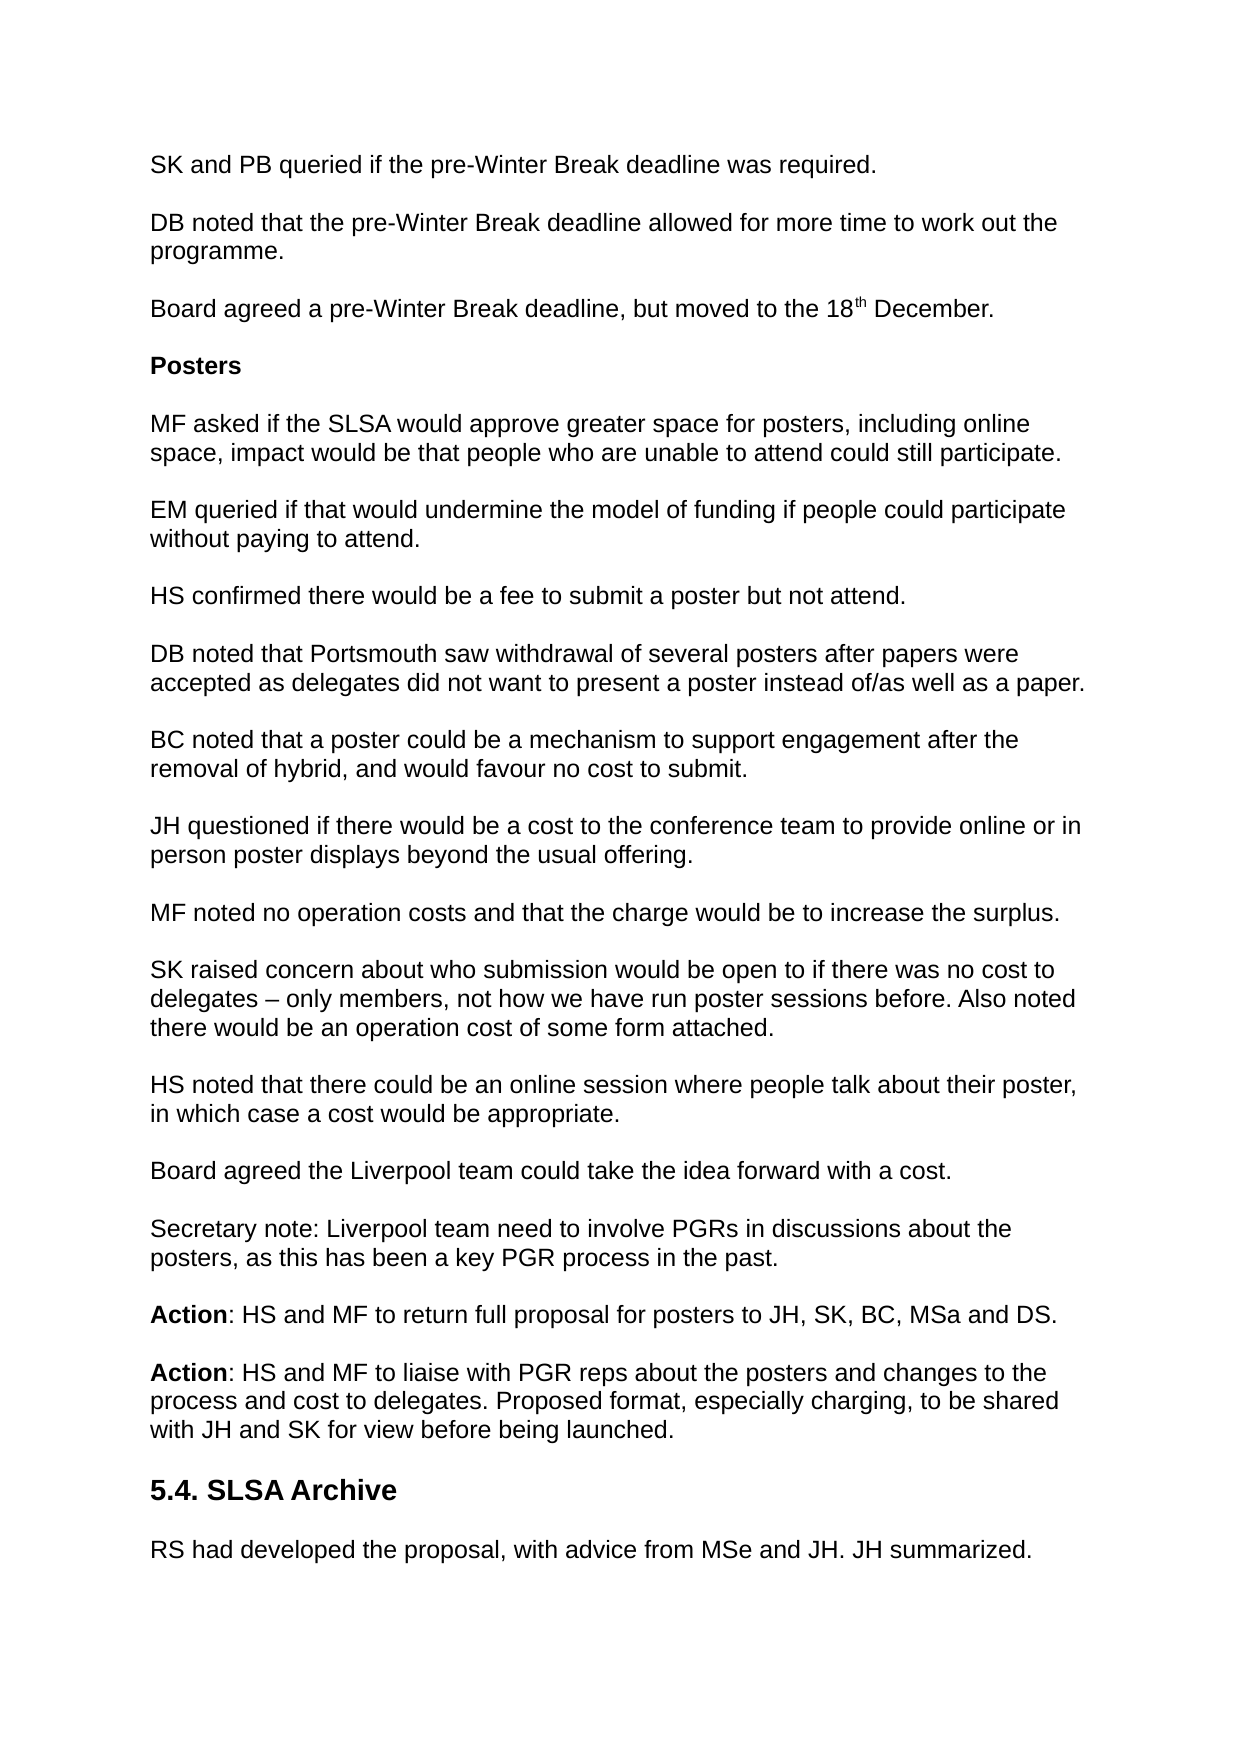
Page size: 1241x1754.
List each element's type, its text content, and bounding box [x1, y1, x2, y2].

text HS confirmed there would be a fee to submit a poster but not attend. [150, 581, 1090, 610]
text RS had developed the proposal, with advice from MSe and JH. JH summarized. [150, 1535, 1090, 1563]
text MF asked if the SLSA would approve greater space for posters, including online space, impact would be that people who are unable to attend could still participate. [150, 409, 1090, 466]
subtitle 5.4. SLSA Archive [150, 1472, 1090, 1506]
text Board agreed a pre-Winter Break deadline, but moved to the 18th December. [150, 294, 1090, 322]
text Posters [150, 351, 1090, 380]
text Secretary note: Liverpool team need to involve PGRs in discussions about the posters, as this has been a key PGR process in the past. [150, 1214, 1090, 1271]
text EM queried if that would undermine the model of funding if people could participate without paying to attend. [150, 495, 1090, 552]
text BC noted that a poster could be a mechanism to support engagement after the removal of hybrid, and would favour no cost to submit. [150, 725, 1090, 782]
text SK and PB queried if the pre-Winter Break deadline was required. [150, 150, 1090, 179]
text HS noted that there could be an online session where people talk about their poster, in which case a cost would be appropriate. [150, 1070, 1090, 1127]
text SK raised concern about who submission would be open to if there was no cost to delegates – only members, not how we have run poster sessions before. Also noted there would be an operation cost of some form attached. [150, 955, 1090, 1041]
text Board agreed the Liverpool team could take the idea forward with a cost. [150, 1156, 1090, 1185]
text Action: HS and MF to liaise with PGR reps about the posters and changes to the process and cost to delegates. Proposed format, especially charging, to be shared with JH and SK for view before being launched. [150, 1357, 1090, 1444]
text MF noted no operation costs and that the charge would be to increase the surplus. [150, 897, 1090, 926]
text JH questioned if there would be a cost to the conference team to provide online or in person poster displays beyond the usual offering. [150, 811, 1090, 869]
text DB noted that the pre-Winter Break deadline allowed for more time to work out the programme. [150, 207, 1090, 265]
text Action: HS and MF to return full proposal for posters to JH, SK, BC, MSa and DS. [150, 1300, 1090, 1329]
text DB noted that Portsmouth saw withdrawal of several posters after papers were accepted as delegates did not want to present a poster instead of/as well as a paper. [150, 639, 1090, 696]
